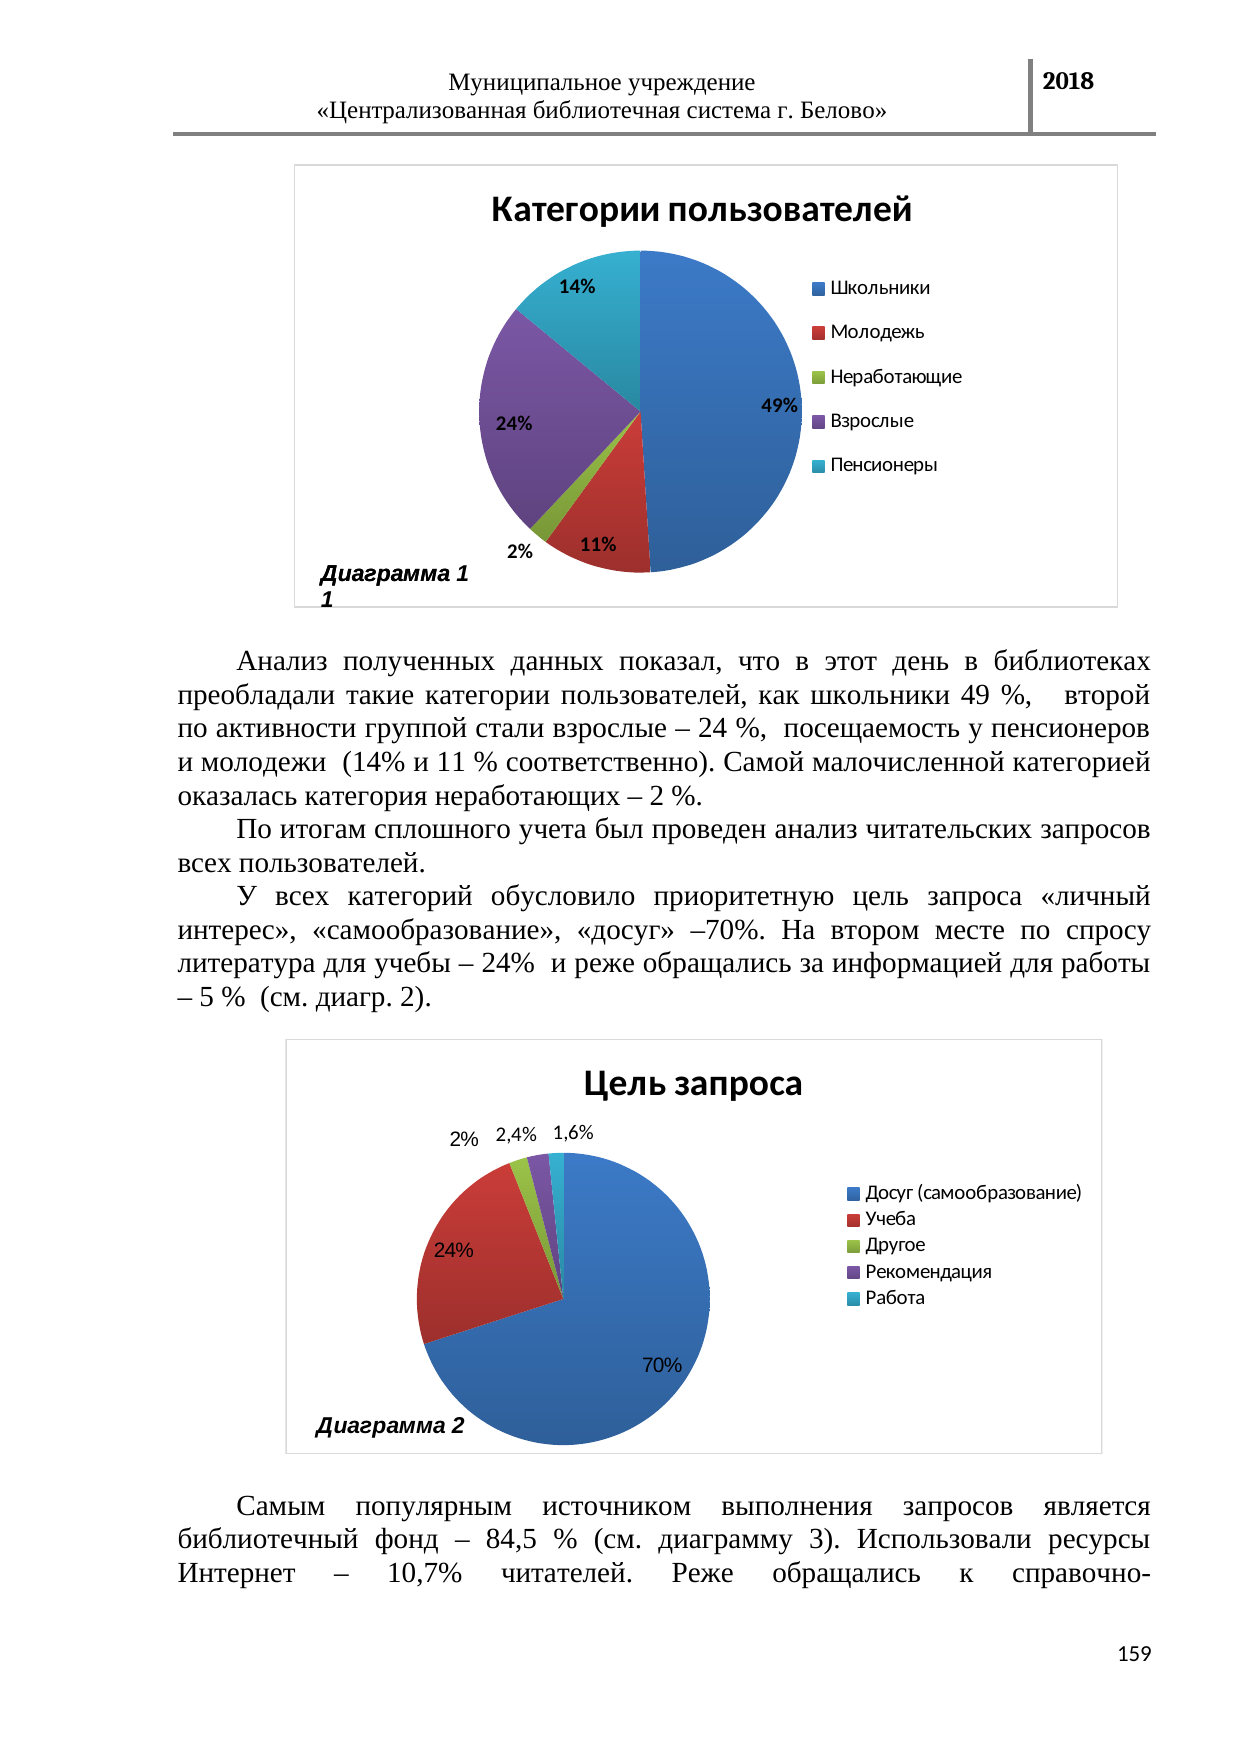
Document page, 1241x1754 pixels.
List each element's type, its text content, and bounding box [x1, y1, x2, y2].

text По итогам сплошного учета был проведен анализ читательских запросов всех пользователей. [177, 811, 1152, 878]
text Анализ полученных данных показал, что в этот день в библиотеках преобладали такие категории пользователей, как школьники 49 %, второй по активности группой стали взрослые – 24 %, посещаемость у пенсионеров и молодежи (14% и 11 % соответственно). Самой малочисленной категорией оказалась категория неработающих – 2 %. [177, 643, 1152, 811]
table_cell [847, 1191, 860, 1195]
text У всех категорий обусловило приоритетную цель запроса «личный интерес», «самообразование», «досуг» –70%. На втором месте по спросу литература для учебы – 24% и реже обращались за информацией для работы – 5 % (см. диагр. 2). [177, 878, 1152, 1012]
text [177, 1488, 1152, 1588]
